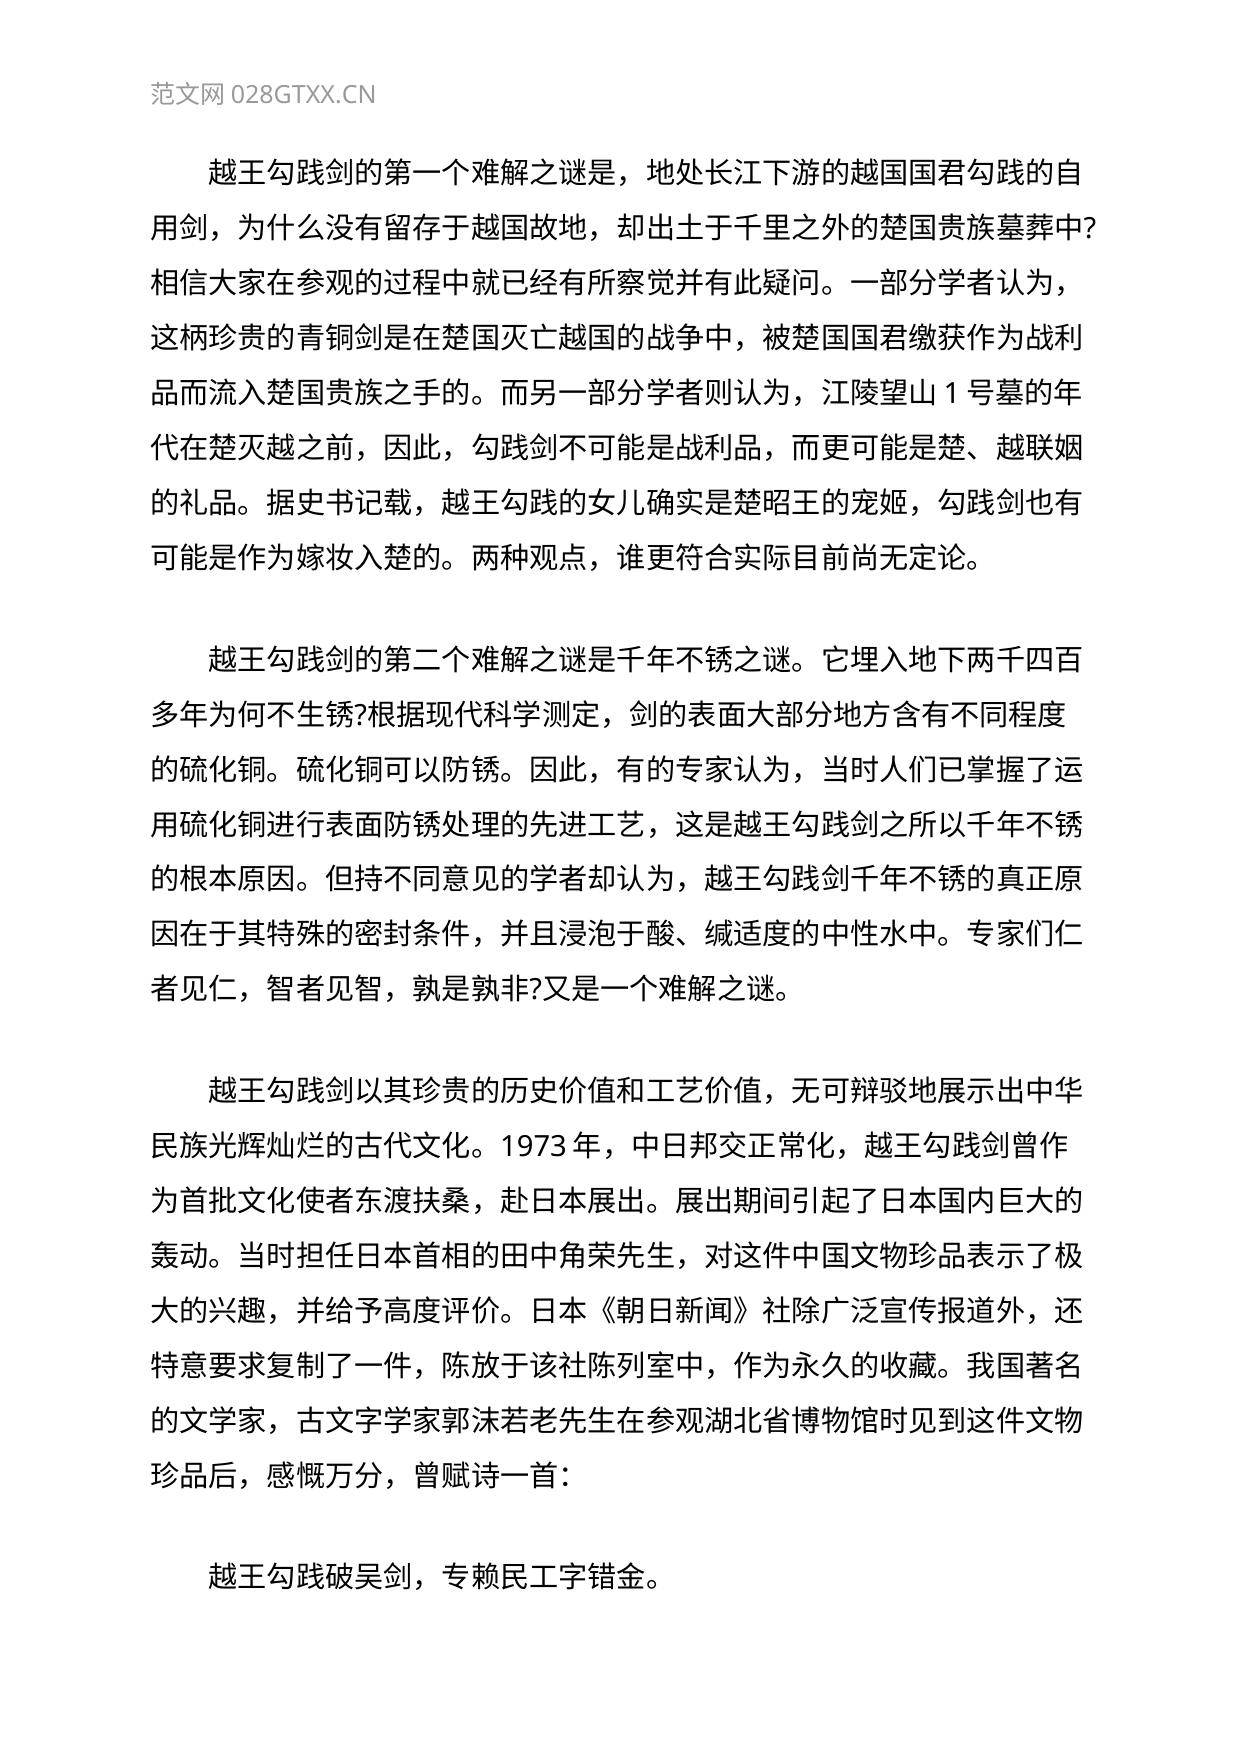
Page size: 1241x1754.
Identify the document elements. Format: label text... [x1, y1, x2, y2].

text 越王勾践剑的第二个难解之谜是千年不锈之谜。它埋入地下两千四百多年为何不生锈?根据现代科学测定，剑的表面大部分地方含有不同程度的硫化铜。硫化铜可以防锈。因此，有的专家认为，当时人们已掌握了运用硫化铜进行表面防锈处理的先进工艺，这是越王勾践剑之所以千年不锈的根本原因。但持不同意见的学者却认为，越王勾践剑千年不锈的真正原因在于其特殊的密封条件，并且浸泡于酸、缄适度的中性水中。专家们仁者见仁，智者见智，孰是孰非?又是一个难解之谜。 [150, 636, 1090, 1008]
text 越王勾践剑的第一个难解之谜是，地处长江下游的越国国君勾践的自用剑，为什么没有留存于越国故地，却出土于千里之外的楚国贵族墓葬中?相信大家在参观的过程中就已经有所察觉并有此疑问。一部分学者认为，这柄珍贵的青铜剑是在楚国灭亡越国的战争中，被楚国国君缴获作为战利品而流入楚国贵族之手的。而另一部分学者则认为，江陵望山1号墓的年代在楚灭越之前，因此，勾践剑不可能是战利品，而更可能是楚、越联姻的礼品。据史书记载，越王勾践的女儿确实是楚昭王的宠姬，勾践剑也有可能是作为嫁妆入楚的。两种观点，谁更符合实际目前尚无定论。 [150, 150, 1090, 577]
text 越王勾践破吴剑，专赖民工字错金。 [150, 1554, 1090, 1596]
text 越王勾践剑以其珍贵的历史价值和工艺价值，无可辩驳地展示出中华民族光辉灿烂的古代文化。1973年，中日邦交正常化，越王勾践剑曾作为首批文化使者东渡扶桑，赴日本展出。展出期间引起了日本国内巨大的轰动。当时担任日本首相的田中角荣先生，对这件中国文物珍品表示了极大的兴趣，并给予高度评价。日本《朝日新闻》社除广泛宣传报道外，还特意要求复制了一件，陈放于该社陈列室中，作为永久的收藏。我国著名的文学家，古文字学家郭沫若老先生在参观湖北省博物馆时见到这件文物珍品后，感慨万分，曾赋诗一首： [150, 1068, 1090, 1494]
